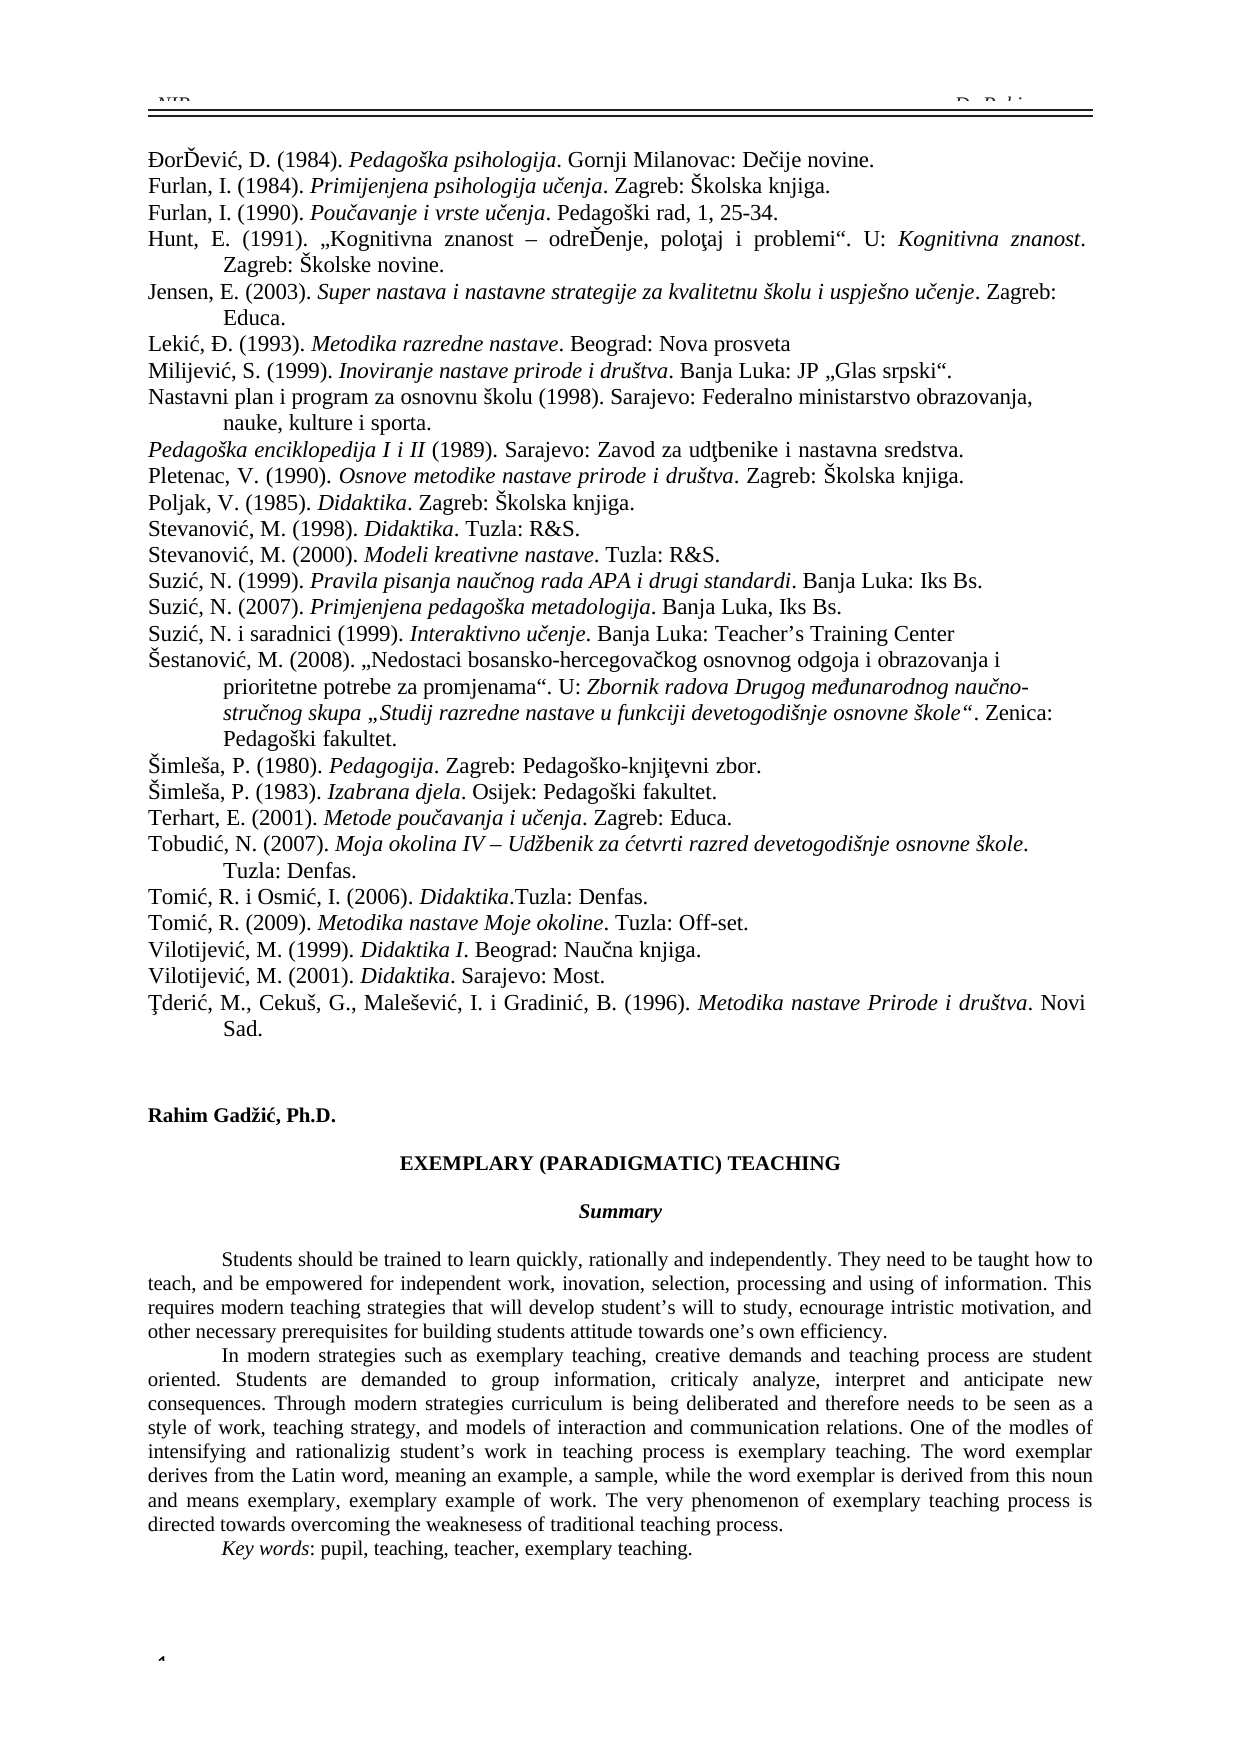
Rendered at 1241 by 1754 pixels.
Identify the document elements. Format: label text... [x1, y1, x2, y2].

text Hunt, E. (1991). „Kognitivna znanost – odreĎenje, poloţaj i problemi“. U: Kognitivna znanost. [148, 225, 1105, 252]
text Suzić, N. (2007). Primjenjena pedagoška metadologija. Banja Luka, Iks Bs. [148, 594, 1105, 620]
text Stevanović, M. (2000). Modeli kreativne nastave. Tuzla: R&S. [148, 541, 1093, 567]
text Ţderić, M., Cekuš, G., Malešević, I. i Gradinić, B. (1996). Metodika nastave Prirode i društva. Novi Sad. [148, 989, 1093, 1042]
text Lekić, Đ. (1993). Metodika razredne nastave. Beograd: Nova prosveta [148, 331, 1105, 357]
text Pedagoška enciklopedija I i II (1989). Sarajevo: Zavod za udţbenike i nastavna sredstva. Pletenac, V. (1990). Osnove metodike nastave prirode i društva. Zagreb: Školska knjiga. Poljak, V. (1985). Didaktika. Zagreb: Školska knjiga. [148, 436, 964, 515]
text Tuzla: Denfas. [223, 857, 1105, 883]
text Terhart, E. (2001). Metode poučavanja i učenja. Zagreb: Educa. [148, 804, 1105, 831]
text ĐorĎević, D. (1984). Pedagoška psihologija. Gornji Milanovac: Dečije novine. [148, 146, 1105, 173]
text Students should be trained to learn quickly, rationally and independently. They need to be taught how to teach, and be empowered for independent work, inovation, selection, processing and using of information. This requires modern teaching strategies that will develop student’s will to study, ecnourage intristic motivation, and other necessary prerequisites for building students attitude towards one’s own efficiency. [148, 1247, 1092, 1343]
text Rahim Gadžić, Ph.D. [148, 1103, 1105, 1127]
text In modern strategies such as exemplary teaching, creative demands and teaching process are student oriented. Students are demanded to group information, criticaly analyze, interpret and anticipate new consequences. Through modern strategies curriculum is being deliberated and therefore needs to be seen as a style of work, teaching strategy, and models of interaction and communication relations. One of the modles of intensifying and rationalizig student’s work in teaching process is exemplary teaching. The word exemplar derives from the Latin word, meaning an example, a sample, while the word exemplar is derived from this noun and means exemplary, exemplary example of work. The very phenomenon of exemplary teaching process is directed towards overcoming the weaknesess of traditional teaching process. [148, 1343, 1093, 1536]
text Furlan, I. (1990). Poučavanje i vrste učenja. Pedagoški rad, 1, 25-34. [148, 199, 1105, 225]
text Zagreb: Školske novine. [223, 252, 1105, 278]
text Tobudić, N. (2007). Moja okolina IV – Udžbenik za ćetvrti razred devetogodišnje osnovne škole. [148, 831, 1105, 857]
text Vilotijević, M. (1999). Didaktika I. Beograd: Naučna knjiga. Vilotijević, M. (2001). Didaktika. Sarajevo: Most. [148, 936, 801, 989]
text Jensen, E. (2003). Super nastava i nastavne strategije za kvalitetnu školu i uspješno učenje. Zagreb: Educa. [148, 278, 1093, 331]
text Tomić, R. i Osmić, I. (2006). Didaktika.Tuzla: Denfas. [148, 883, 1105, 910]
text Šestanović, M. (2008). „Nedostaci bosansko-hercegovačkog osnovnog odgoja i obrazovanja i prioritetne potrebe za promjenama“. U: Zbornik radova Drugog međunarodnog naučno- stručnog skupa „Studij razredne nastave u funkciji devetogodišnje osnovne škole“. Zenica: Pedagoški fakultet. [148, 646, 1091, 752]
text Furlan, I. (1984). Primijenjena psihologija učenja. Zagreb: Školska knjiga. [148, 173, 1105, 199]
text EXEMPLARY (PARADIGMATIC) TEACHING [225, 1151, 1015, 1175]
text nauke, kulture i sporta. [223, 410, 1105, 436]
text Tomić, R. (2009). Metodika nastave Moje okoline. Tuzla: Off-set. [148, 910, 1093, 936]
text Suzić, N. i saradnici (1999). Interaktivno učenje. Banja Luka: Teacher’s Training Center [148, 620, 1093, 646]
text Summary [169, 1199, 1072, 1223]
text Milijević, S. (1999). Inoviranje nastave prirode i društva. Banja Luka: JP „Glas srpski“. Nastavni plan i program za osnovnu školu (1998). Sarajevo: Federalno ministarstvo obrazovanja, [148, 357, 1040, 410]
text Stevanović, M. (1998). Didaktika. Tuzla: R&S. [148, 515, 1105, 541]
text Šimleša, P. (1980). Pedagogija. Zagreb: Pedagoško-knjiţevni zbor. Šimleša, P. (1983). Izabrana djela. Osijek: Pedagoški fakultet. [148, 752, 830, 804]
text Key words: pupil, teaching, teacher, exemplary teaching. [221, 1536, 1105, 1560]
text Suzić, N. (1999). Pravila pisanja naučnog rada APA i drugi standardi. Banja Luka: Iks Bs. [148, 567, 1105, 594]
